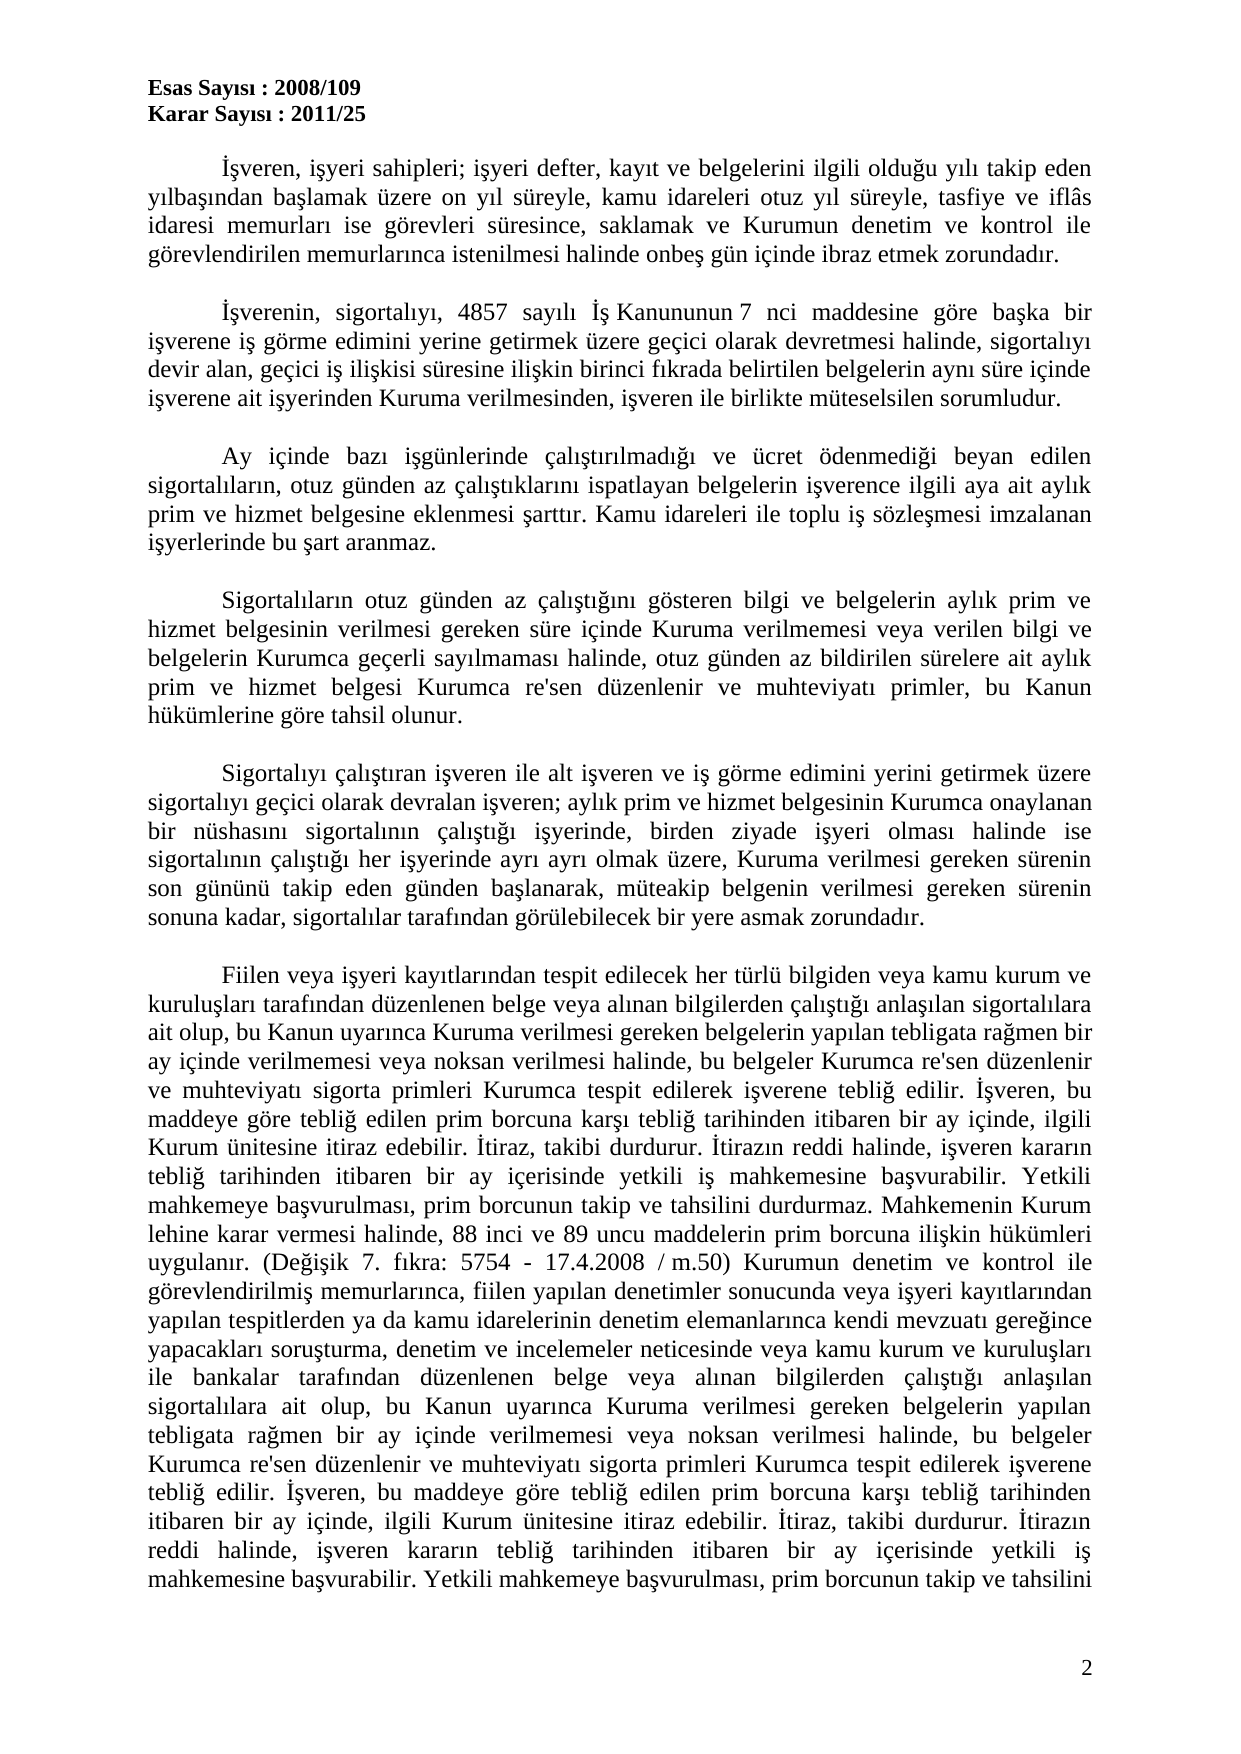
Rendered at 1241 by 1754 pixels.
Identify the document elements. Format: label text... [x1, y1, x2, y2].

text Sigortalıların otuz günden az çalıştığını gösteren bilgi ve belgelerin aylık prim ve hizmet belgesinin verilmesi gereken süre içinde Kuruma verilmemesi veya verilen bilgi ve belgelerin Kurumca geçerli sayılmaması halinde, otuz günden az bildirilen sürelere ait aylık prim ve hizmet belgesi Kurumca re'sen düzenlenir ve muhteviyatı primler, bu Kanun hükümlerine göre tahsil olunur. [148, 585, 1093, 729]
text İşveren, işyeri sahipleri; işyeri defter, kayıt ve belgelerini ilgili olduğu yılı takip eden yılbaşından başlamak üzere on yıl süreyle, kamu idareleri otuz yıl süreyle, tasfiye ve iflâs idaresi memurları ise görevleri süresince, saklamak ve Kurumun denetim ve kontrol ile görevlendirilen memurlarınca istenilmesi halinde onbeş gün içinde ibraz etmek zorundadır. [148, 153, 1093, 268]
text İşverenin, sigortalıyı, 4857 sayılı İş Kanununun 7 nci maddesine göre başka bir işverene iş görme edimini yerine getirmek üzere geçici olarak devretmesi halinde, sigortalıyı devir alan, geçici iş ilişkisi süresine ilişkin birinci fıkrada belirtilen belgelerin aynı süre içinde işverene ait işyerinden Kuruma verilmesinden, işveren ile birlikte müteselsilen sorumludur. [148, 297, 1093, 412]
text Sigortalıyı çalıştıran işveren ile alt işveren ve iş görme edimini yerini getirmek üzere sigortalıyı geçici olarak devralan işveren; aylık prim ve hizmet belgesinin Kurumca onaylanan bir nüshasını sigortalının çalıştığı işyerinde, birden ziyade işyeri olması halinde ise sigortalının çalıştığı her işyerinde ayrı ayrı olmak üzere, Kuruma verilmesi gereken sürenin son gününü takip eden günden başlanarak, müteakip belgenin verilmesi gereken sürenin sonuna kadar, sigortalılar tarafından görülebilecek bir yere asmak zorundadır. [148, 758, 1093, 931]
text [148, 960, 1093, 1592]
text Ay içinde bazı işgünlerinde çalıştırılmadığı ve ücret ödenmediği beyan edilen sigortalıların, otuz günden az çalıştıklarını ispatlayan belgelerin işverence ilgili aya ait aylık prim ve hizmet belgesine eklenmesi şarttır. Kamu idareleri ile toplu iş sözleşmesi imzalanan işyerlerinde bu şart aranmaz. [148, 441, 1093, 556]
